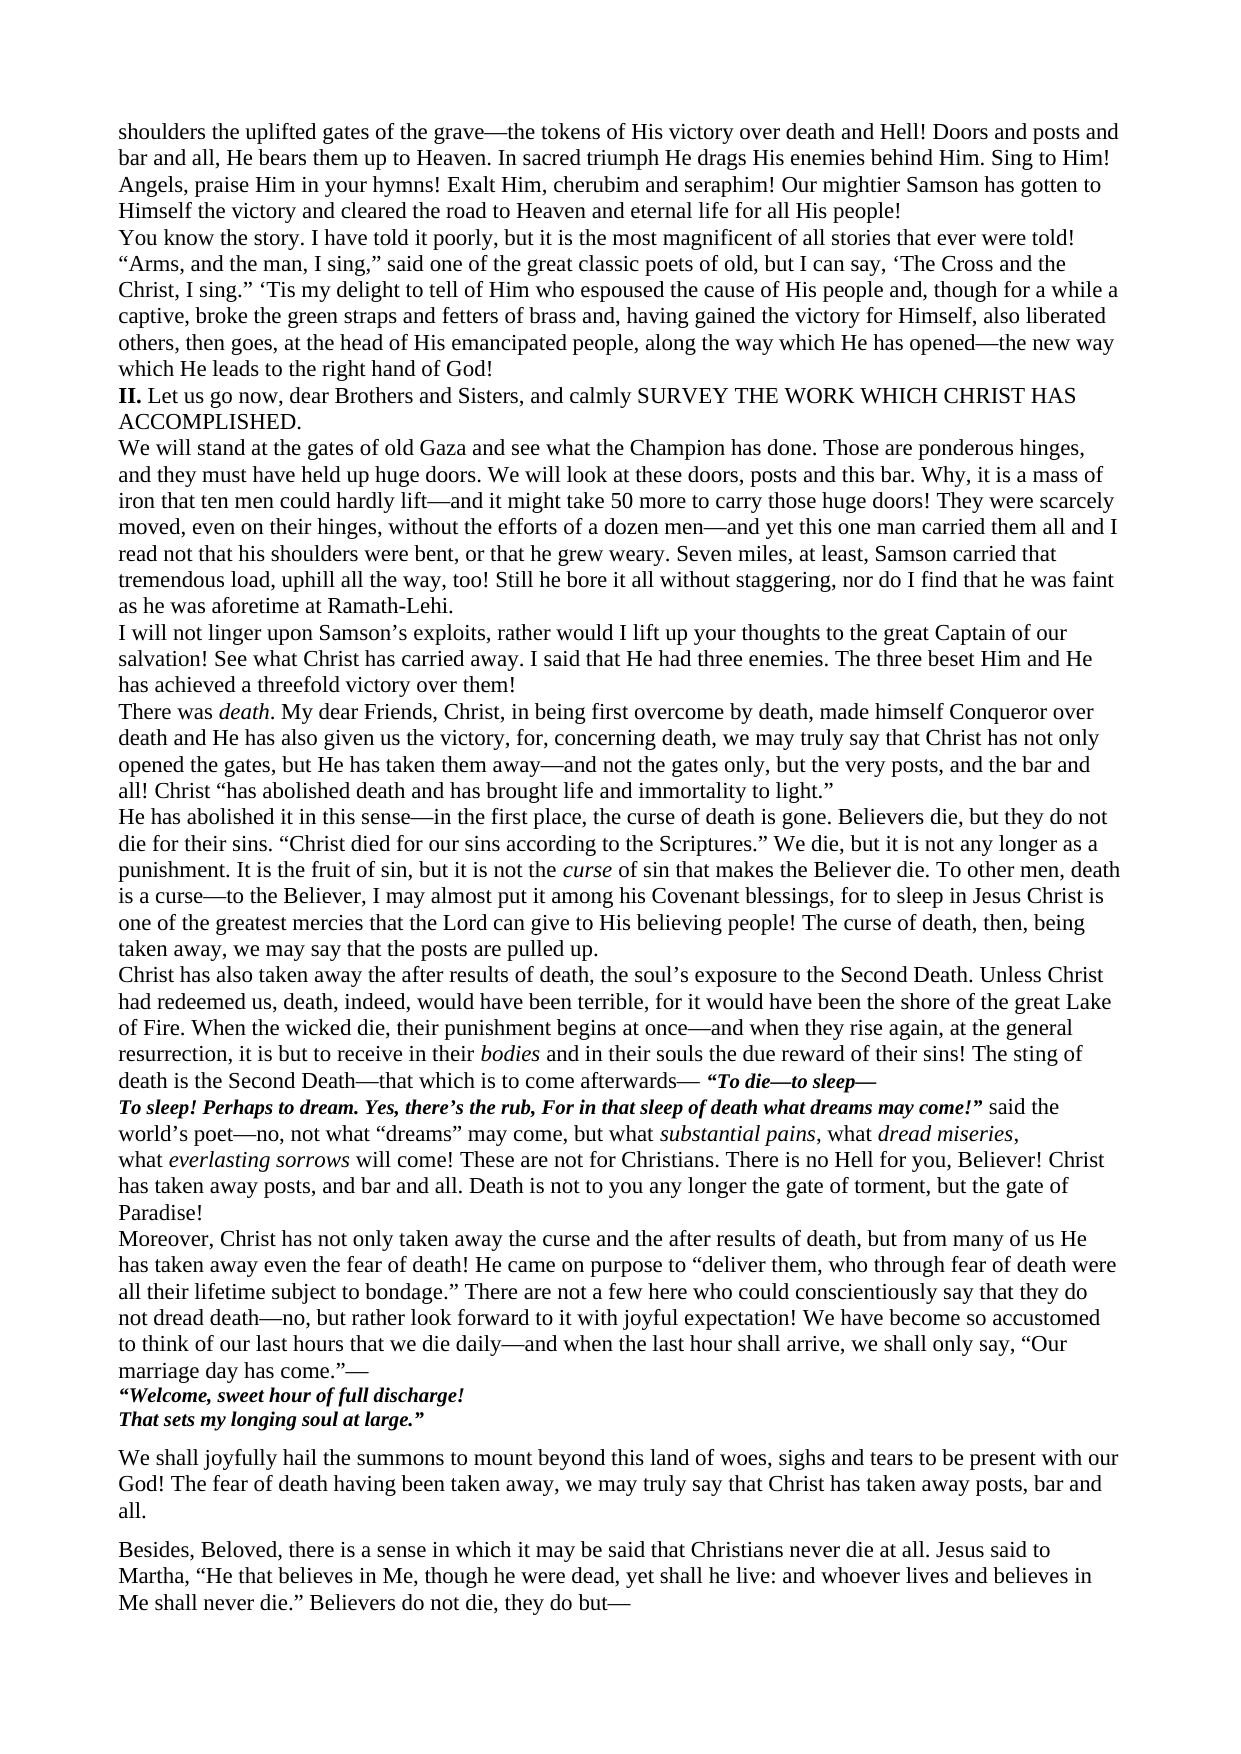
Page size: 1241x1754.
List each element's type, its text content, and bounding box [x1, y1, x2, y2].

text We shall joyfully hail the summons to mount beyond this land of woes, sighs and tears to be present with our God! The fear of death having been taken away, we may truly say that Christ has taken away posts, bar and all. [118, 1444, 1122, 1523]
text Besides, Beloved, there is a sense in which it may be said that Christians never die at all. Jesus said to Martha, “He that believes in Me, though he were dead, yet shall he live: and whoever lives and believes in Me shall never die.” Believers do not die, they do but— [118, 1536, 1122, 1615]
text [118, 118, 1122, 1431]
